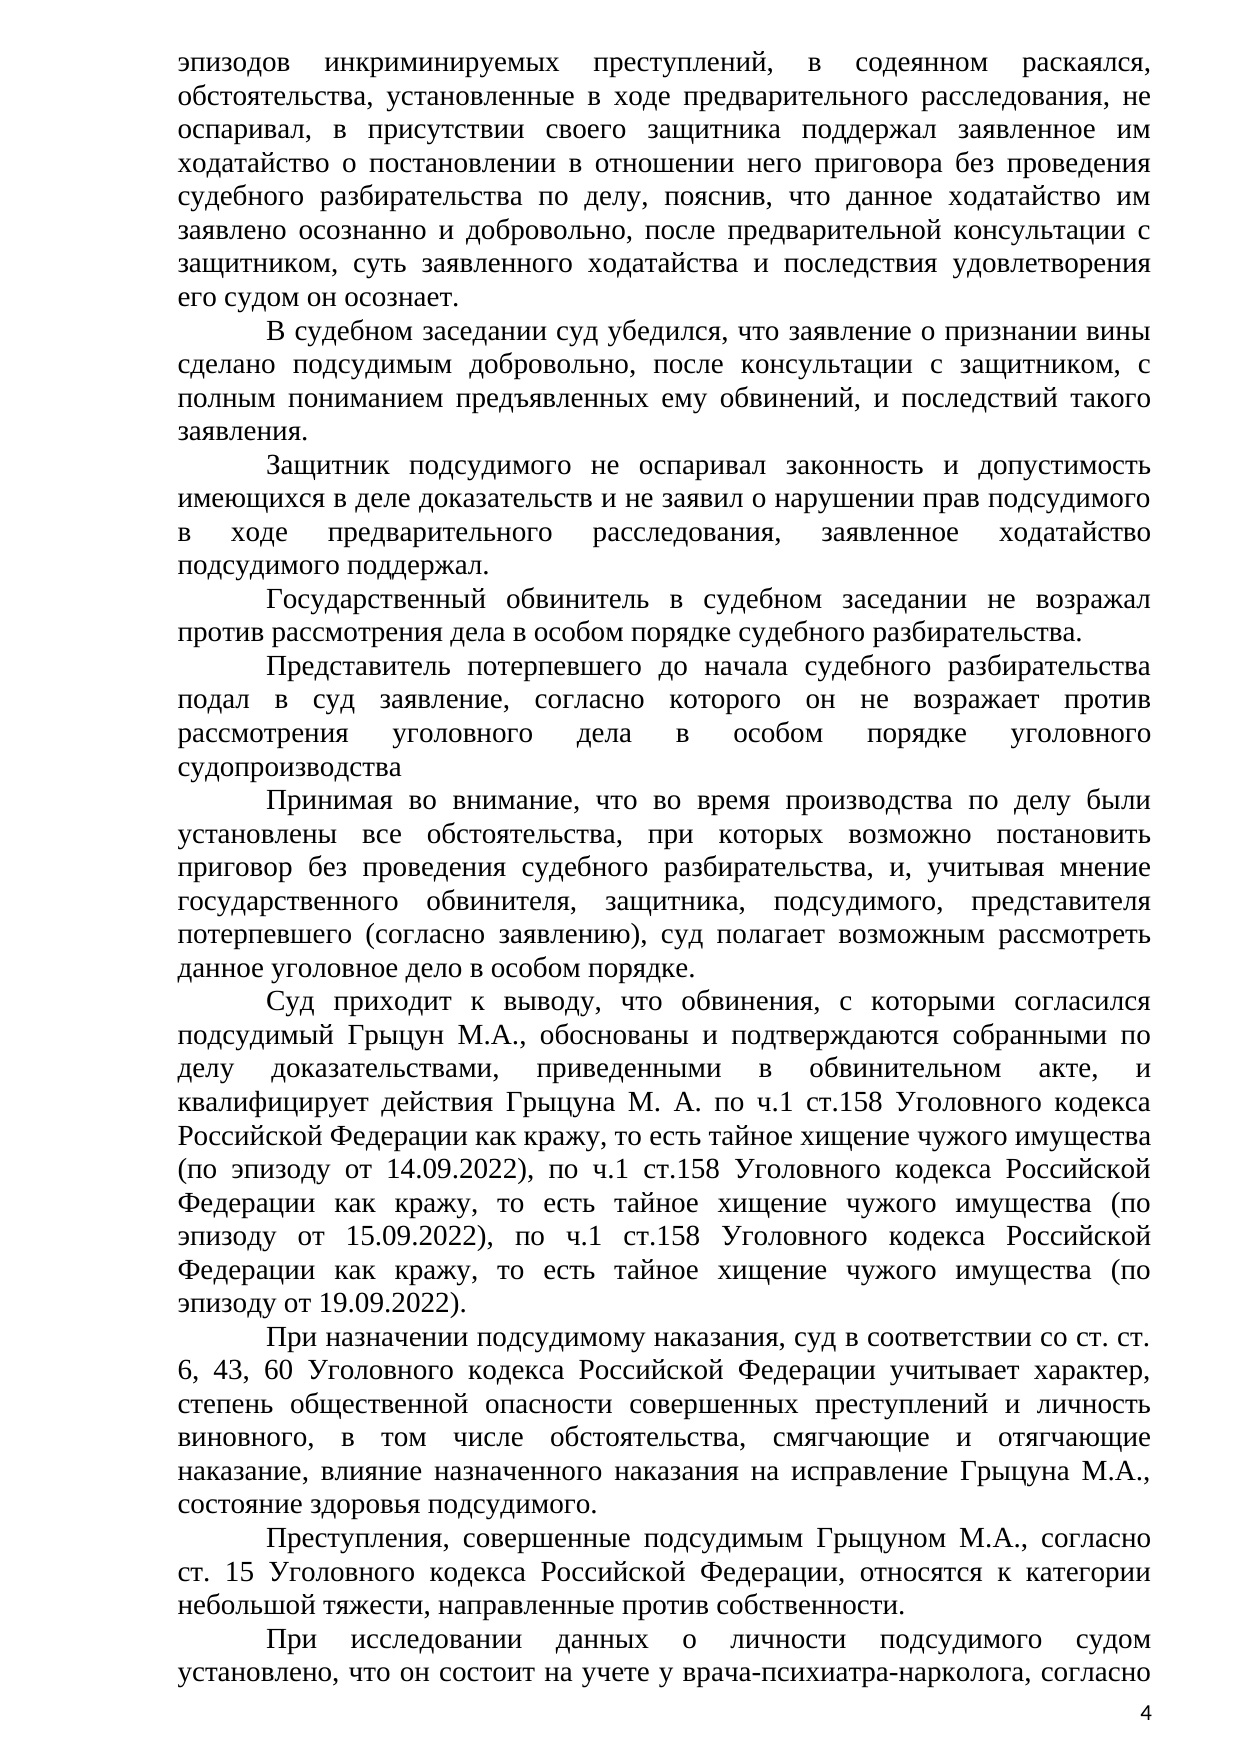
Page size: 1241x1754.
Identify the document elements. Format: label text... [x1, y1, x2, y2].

text При назначении подсудимому наказания, суд в соответствии со ст. ст. 6, 43, 60 Уголовного кодекса Российской Федерации учитывает характер, степень общественной опасности совершенных преступлений и личность виновного, в том числе обстоятельства, смягчающие и отягчающие наказание, влияние назначенного наказания на исправление Грыцуна М.А., состояние здоровья подсудимого. [177, 1319, 1152, 1520]
text Государственный обвинитель в судебном заседании не возражал против рассмотрения дела в особом порядке судебного разбирательства. [177, 581, 1152, 648]
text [177, 44, 1152, 313]
text Принимая во внимание, что во время производства по делу были установлены все обстоятельства, при которых возможно постановить приговор без проведения судебного разбирательства, и, учитывая мнение государственного обвинителя, защитника, подсудимого, представителя потерпевшего (согласно заявлению), суд полагает возможным рассмотреть данное уголовное дело в особом порядке. [177, 782, 1152, 983]
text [177, 1621, 1152, 1688]
text В судебном заседании суд убедился, что заявление о признании вины сделано подсудимым добровольно, после консультации с защитником, с полным пониманием предъявленных ему обвинений, и последствий такого заявления. [177, 313, 1152, 447]
text Защитник подсудимого не оспаривал законность и допустимость имеющихся в деле доказательств и не заявил о нарушении прав подсудимого в ходе предварительного расследования, заявленное ходатайство подсудимого поддержал. [177, 447, 1152, 581]
text Преступления, совершенные подсудимым Грыцуном М.А., согласно ст. 15 Уголовного кодекса Российской Федерации, относятся к категории небольшой тяжести, направленные против собственности. [177, 1520, 1152, 1621]
text Представитель потерпевшего до начала судебного разбирательства подал в суд заявление, согласно которого он не возражает против рассмотрения уголовного дела в особом порядке уголовного судопроизводства [177, 648, 1152, 782]
text Суд приходит к выводу, что обвинения, с которыми согласился подсудимый Грыцун М.А., обоснованы и подтверждаются собранными по делу доказательствами, приведенными в обвинительном акте, и квалифицирует действия Грыцуна М. А. по ч.1 ст.158 Уголовного кодекса Российской Федерации как кражу, то есть тайное хищение чужого имущества (по эпизоду от 14.09.2022), по ч.1 ст.158 Уголовного кодекса Российской Федерации как кражу, то есть тайное хищение чужого имущества (по эпизоду от 15.09.2022), по ч.1 ст.158 Уголовного кодекса Российской Федерации как кражу, то есть тайное хищение чужого имущества (по эпизоду от 19.09.2022). [177, 983, 1152, 1319]
